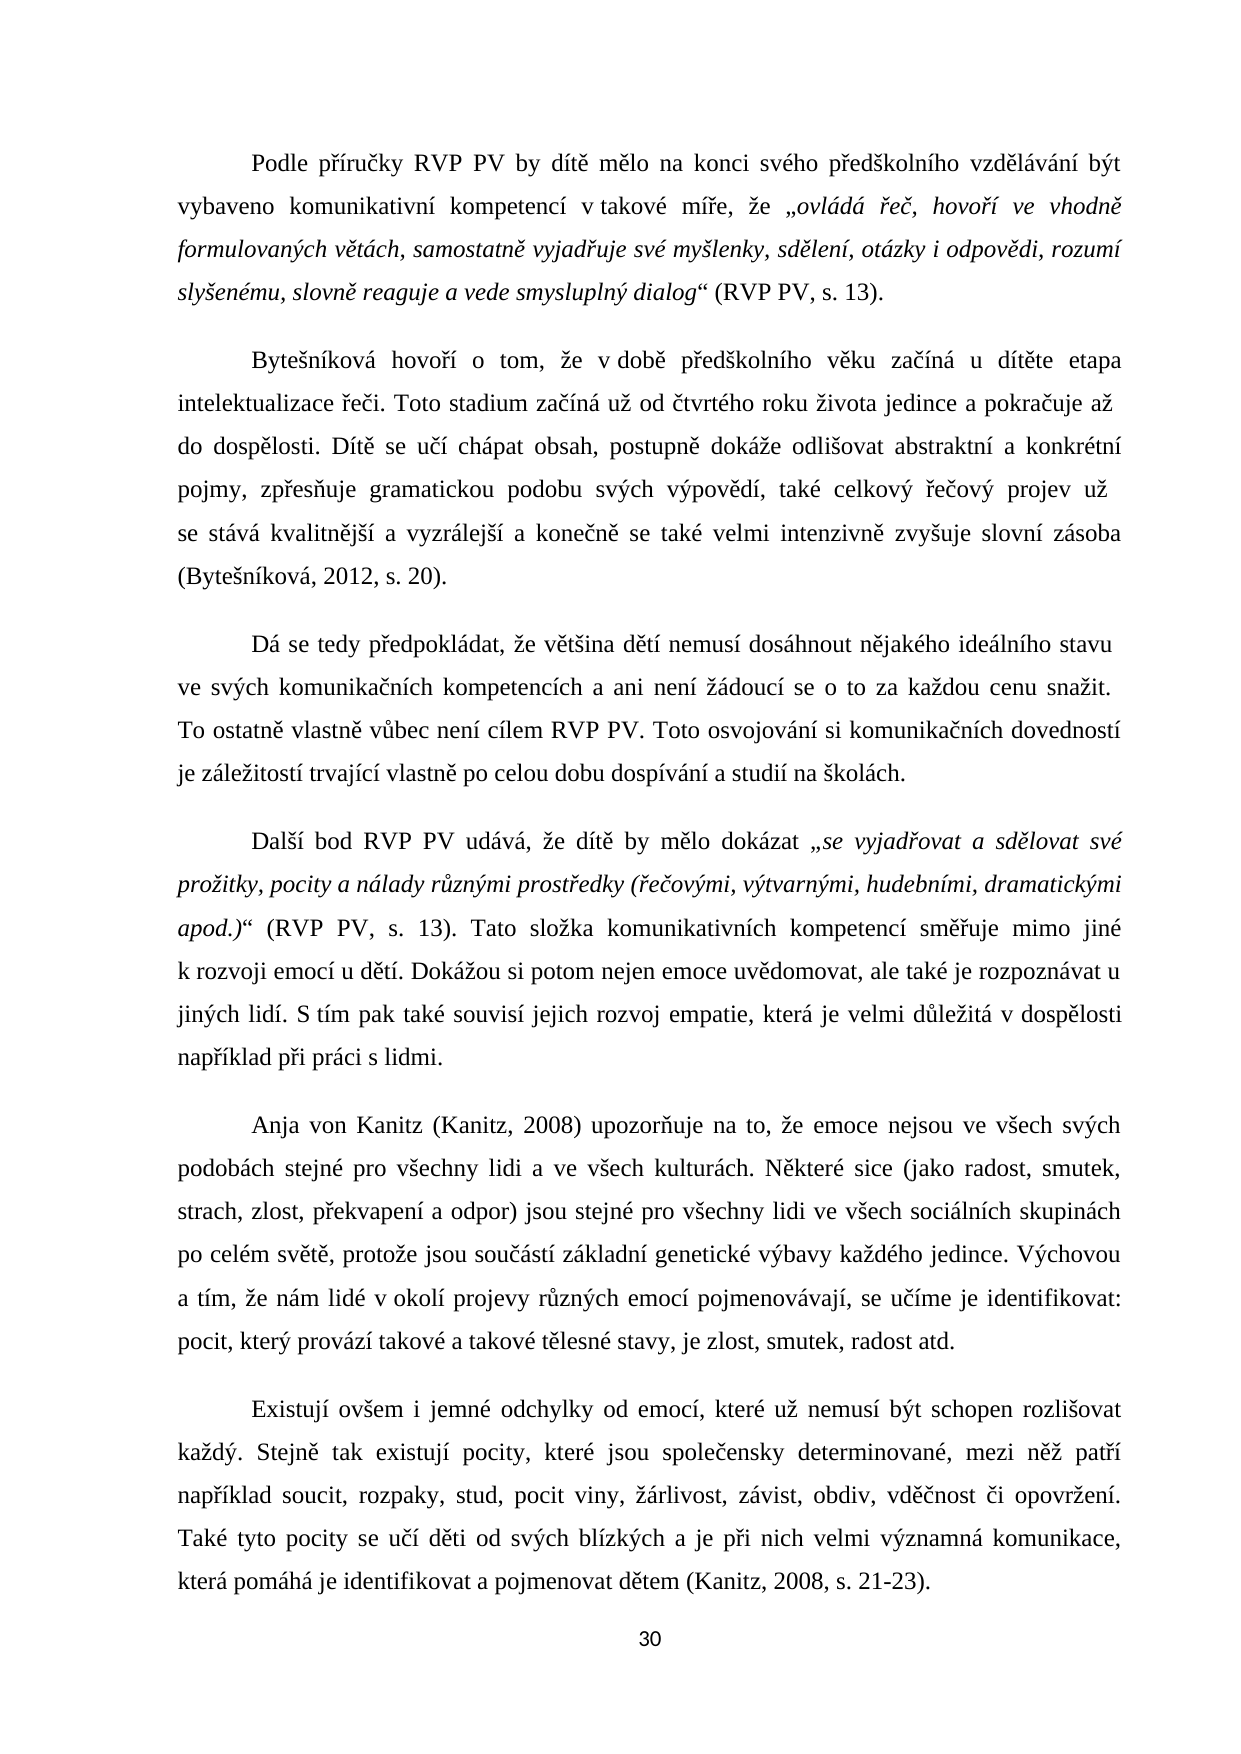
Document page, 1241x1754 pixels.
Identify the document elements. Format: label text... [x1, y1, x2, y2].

text Další bod RVP PV udává, že dítě by mělo dokázat „se vyjadřovat a sdělovat své prožitky, pocity a nálady různými prostředky (řečovými, výtvarnými, hudebními, dramatickými apod.)“ (RVP PV, s. 13). Tato složka komunikativních kompetencí směřuje mimo jiné k rozvoji emocí u dětí. Dokážou si potom nejen emoce uvědomovat, ale také je rozpoznávat u jiných lidí. S tím pak také souvisí jejich rozvoj empatie, která je velmi důležitá v dospělosti například při práci s lidmi. [177, 826, 1122, 1071]
text Existují ovšem i jemné odchylky od emocí, které už nemusí být schopen rozlišovat každý. Stejně tak existují pocity, které jsou společensky determinované, mezi něž patří například soucit, rozpaky, stud, pocit viny, žárlivost, závist, obdiv, vděčnost či opovržení. Také tyto pocity se učí děti od svých blízkých a je při nich velmi významná komunikace, která pomáhá je identifikovat a pojmenovat dětem (Kanitz, 2008, s. 21-23). [177, 1394, 1122, 1595]
text Dá se tedy předpokládat, že většina dětí nemusí dosáhnout nějakého ideálního stavu ve svých komunikačních kompetencích a ani není žádoucí se o to za každou cenu snažit. To ostatně vlastně vůbec není cílem RVP PV. Toto osvojování si komunikačních dovedností je záležitostí trvající vlastně po celou dobu dospívání a studií na školách. [177, 629, 1122, 787]
text Anja von Kanitz (Kanitz, 2008) upozorňuje na to, že emoce nejsou ve všech svých podobách stejné pro všechny lidi a ve všech kulturách. Některé sice (jako radost, smutek, strach, zlost, překvapení a odpor) jsou stejné pro všechny lidi ve všech sociálních skupinách po celém světě, protože jsou součástí základní genetické výbavy každého jedince. Výchovou a tím, že nám lidé v okolí projevy různých emocí pojmenovávají, se učíme je identifikovat: pocit, který provází takové a takové tělesné stavy, je zlost, smutek, radost atd. [177, 1110, 1122, 1354]
text Podle příručky RVP PV by dítě mělo na konci svého předškolního vzdělávání být vybaveno komunikativní kompetencí v takové míře, že „ovládá řeč, hovoří ve vhodně formulovaných větách, samostatně vyjadřuje své myšlenky, sdělení, otázky i odpovědi, rozumí slyšenému, slovně reaguje a vede smysluplný dialog“ (RVP PV, s. 13). [177, 148, 1122, 306]
text Bytešníková hovoří o tom, že v době předškolního věku začíná u dítěte etapa intelektualizace řeči. Toto stadium začíná už od čtvrtého roku života jedince a pokračuje až do dospělosti. Dítě se učí chápat obsah, postupně dokáže odlišovat abstraktní a konkrétní pojmy, zpřesňuje gramatickou podobu svých výpovědí, také celkový řečový projev už se stává kvalitnější a vyzrálejší a konečně se také velmi intenzivně zvyšuje slovní zásoba (Bytešníková, 2012, s. 20). [177, 345, 1122, 589]
